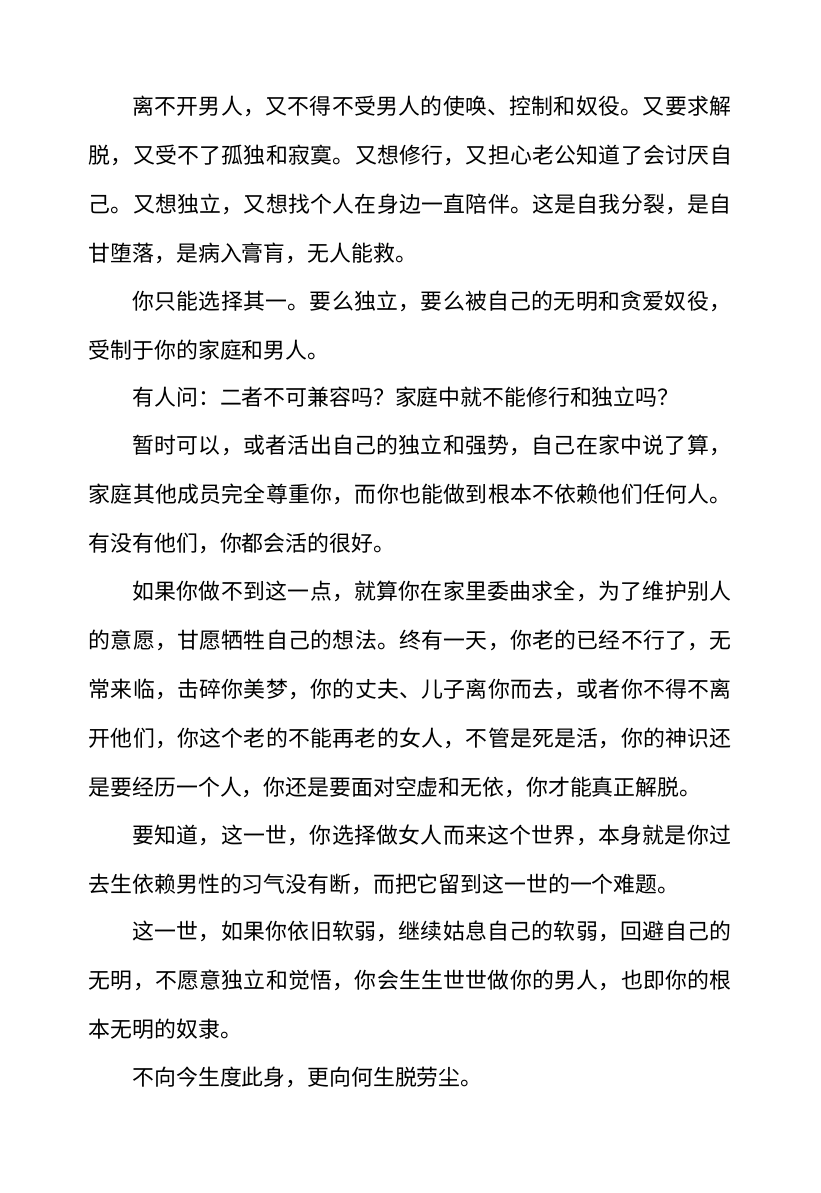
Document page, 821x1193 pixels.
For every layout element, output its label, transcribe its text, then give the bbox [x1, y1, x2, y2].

text 要知道，这一世，你选择做女人而来这个世界，本身就是你过去生依赖男性的习气没有断，而把它留到这一世的一个难题。 [88, 818, 732, 900]
text 暂时可以，或者活出自己的独立和强势，自己在家中说了算，家庭其他成员完全尊重你，而你也能做到根本不依赖他们任何人。有没有他们，你都会活的很好。 [88, 428, 732, 559]
text 离不开男人，又不得不受男人的使唤、控制和奴役。又要求解脱，又受不了孤独和寂寞。又想修行，又担心老公知道了会讨厌自己。又想独立，又想找个人在身边一直陪伴。这是自我分裂，是自甘堕落，是病入膏肓，无人能救。 [88, 89, 732, 269]
text 不向今生度此身，更向何生脱劳尘。 [88, 1061, 732, 1093]
text 有人问：二者不可兼容吗？家庭中就不能修行和独立吗？ [88, 381, 732, 414]
text 你只能选择其一。要么独立，要么被自己的无明和贪爱奴役，受制于你的家庭和男人。 [88, 284, 732, 366]
text 如果你做不到这一点，就算你在家里委曲求全，为了维护别人的意愿，甘愿牺牲自己的想法。终有一天，你老的已经不行了，无常来临，击碎你美梦，你的丈夫、儿子离你而去，或者你不得不离开他们，你这个老的不能再老的女人，不管是死是活，你的神识还是要经历一个人，你还是要面对空虚和无依，你才能真正解脱。 [88, 574, 732, 803]
text 这一世，如果你依旧软弱，继续姑息自己的软弱，回避自己的无明，不愿意独立和觉悟，你会生生世世做你的男人，也即你的根本无明的奴隶。 [88, 915, 732, 1046]
